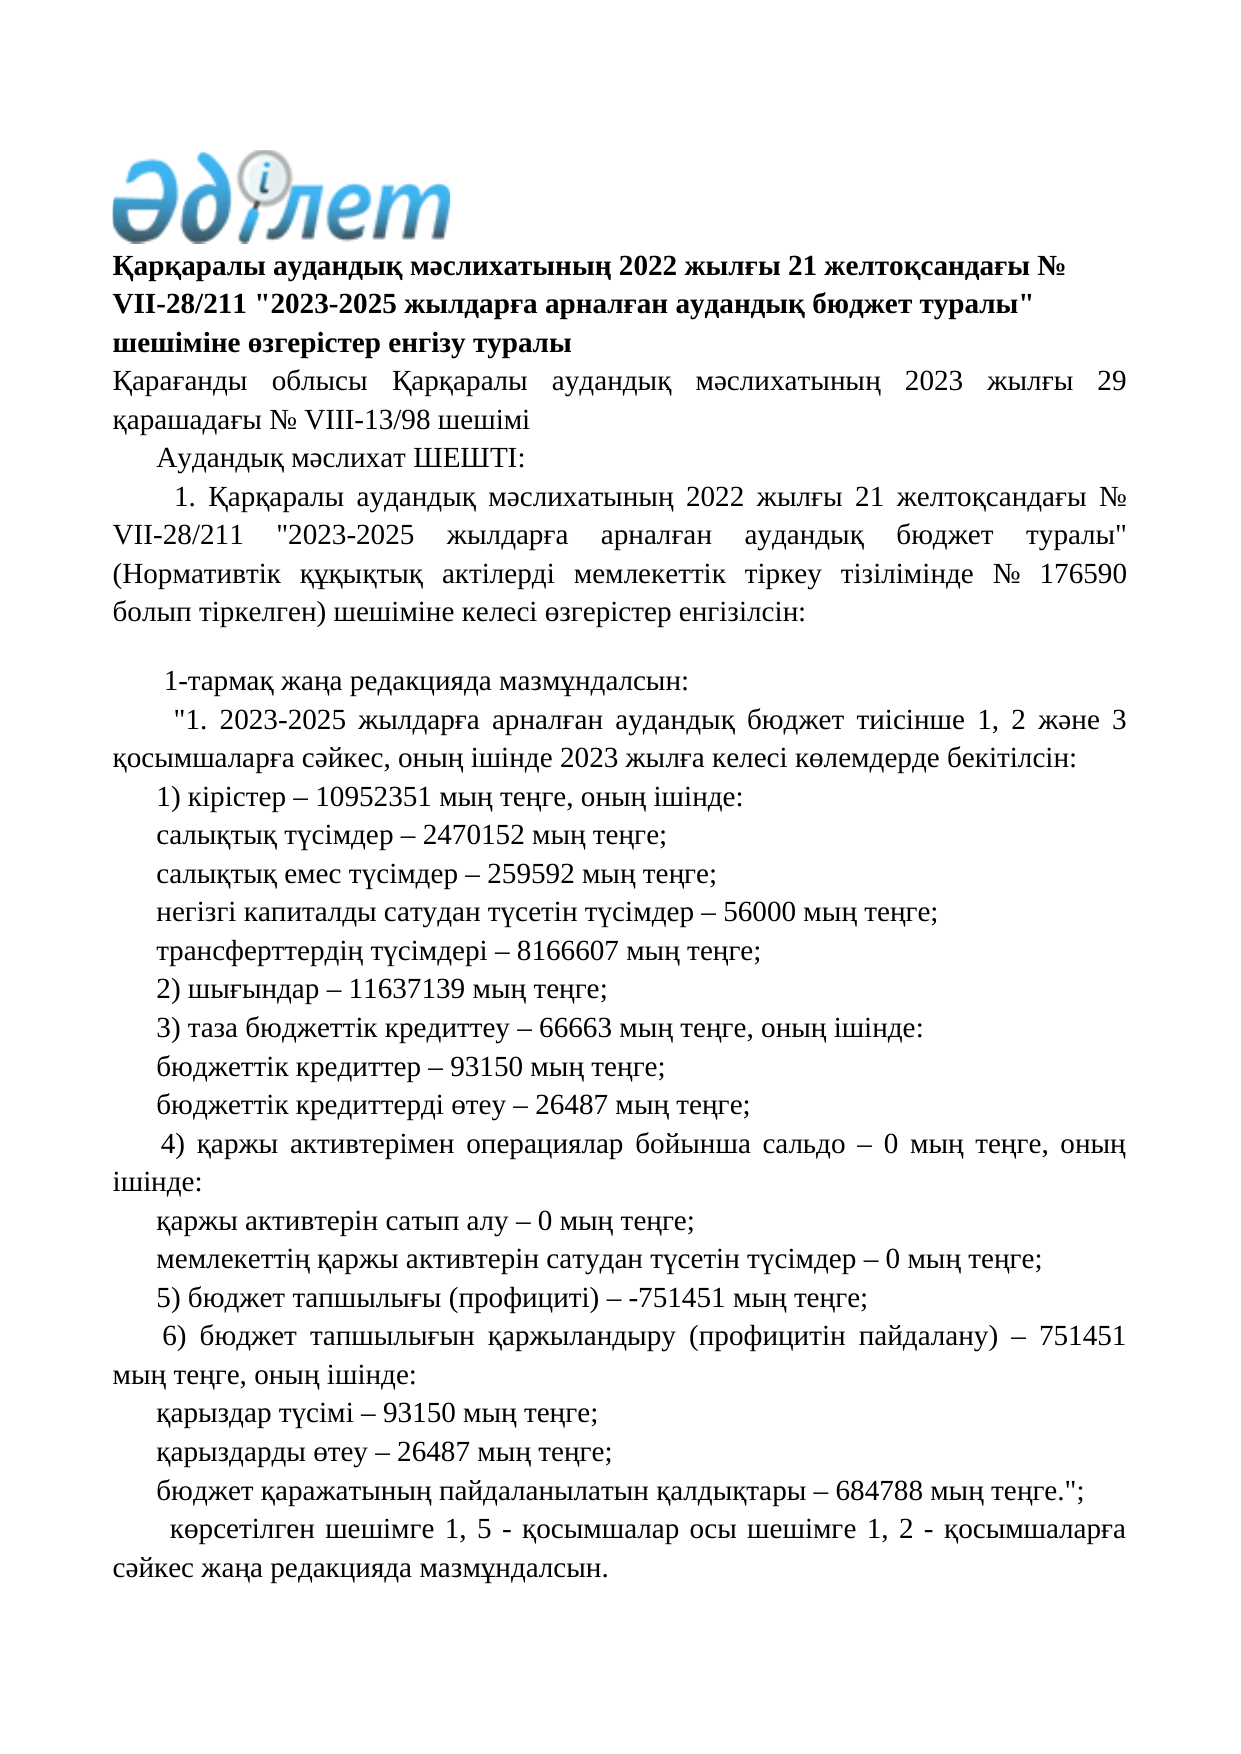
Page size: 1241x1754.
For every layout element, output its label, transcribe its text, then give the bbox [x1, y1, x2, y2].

text Қарағанды облысы Қарқаралы аудандық мәслихатының 2023 жылғы 29 қарашадағы № VIII-13/98 шешімі [112, 363, 1128, 435]
text 5) бюджет тапшылығы (профициті) – -751451 мың теңге; [112, 1280, 1128, 1313]
text 3) таза бюджеттік кредиттеу – 66663 мың теңге, оның ішінде: [112, 1010, 1128, 1044]
text 4) қаржы активтерімен операциялар бойынша сальдо – 0 мың теңге, оның ішінде: [112, 1126, 1128, 1198]
text Қарқаралы аудандық мәслихатының 2022 жылғы 21 желтоқсандағы № VII-28/211 "2023-2025 жылдарға арналған аудандық бюджет туралы" шешіміне өзгерістер енгізу туралы [112, 248, 1128, 358]
text 2) шығындар – 11637139 мың теңге; [112, 972, 1128, 1005]
text мемлекеттің қаржы активтерін сатудан түсетін түсімдер – 0 мың теңге; [112, 1241, 1128, 1275]
text қарыздар түсімі – 93150 мың теңге; [112, 1396, 1128, 1429]
text "1. 2023-2025 жылдарға арналған аудандық бюджет тиісінше 1, 2 және 3 қосымшаларға сәйкес, оның ішінде 2023 жылға келесі көлемдерде бекітілсін: [112, 702, 1128, 774]
text салықтық түсімдер – 2470152 мың теңге; [112, 817, 1128, 851]
text бюджеттік кредиттерді өтеу – 26487 мың теңге; [112, 1087, 1128, 1121]
text бюджеттік кредиттер – 93150 мың теңге; [112, 1049, 1128, 1082]
text 1-тармақ жаңа редакцияда мазмұндалсын: [112, 663, 1128, 697]
picture [112, 150, 451, 244]
text трансферттердің түсімдері – 8166607 мың теңге; [112, 933, 1128, 967]
text 1) кірістер – 10952351 мың теңге, оның ішінде: [112, 779, 1128, 812]
text бюджет қаражатының пайдаланылатын қалдықтары – 684788 мың теңге."; [112, 1473, 1128, 1506]
text 1. Қарқаралы аудандық мәслихатының 2022 жылғы 21 желтоқсандағы № VII-28/211 "2023-2025 жылдарға арналған аудандық бюджет туралы" (Нормативтік құқықтық актілерді мемлекеттік тіркеу тізілімінде № 176590 болып тіркелген) шешіміне келесі өзгерістер енгізілсін: [112, 479, 1128, 628]
text қаржы активтерін сатып алу – 0 мың теңге; [112, 1203, 1128, 1236]
text Аудандық мәслихат ШЕШТІ: [112, 440, 1128, 474]
text негізгі капиталды сатудан түсетін түсімдер – 56000 мың теңге; [112, 894, 1128, 928]
text салықтық емес түсімдер – 259592 мың теңге; [112, 856, 1128, 889]
text көрсетілген шешімге 1, 5 - қосымшалар осы шешімге 1, 2 - қосымшаларға сәйкес жаңа редакцияда мазмұндалсын. [112, 1511, 1128, 1583]
text қарыздарды өтеу – 26487 мың теңге; [112, 1434, 1128, 1468]
text 6) бюджет тапшылығын қаржыландыру (профицитін пайдалану) – 751451 мың теңге, оның ішінде: [112, 1318, 1128, 1391]
